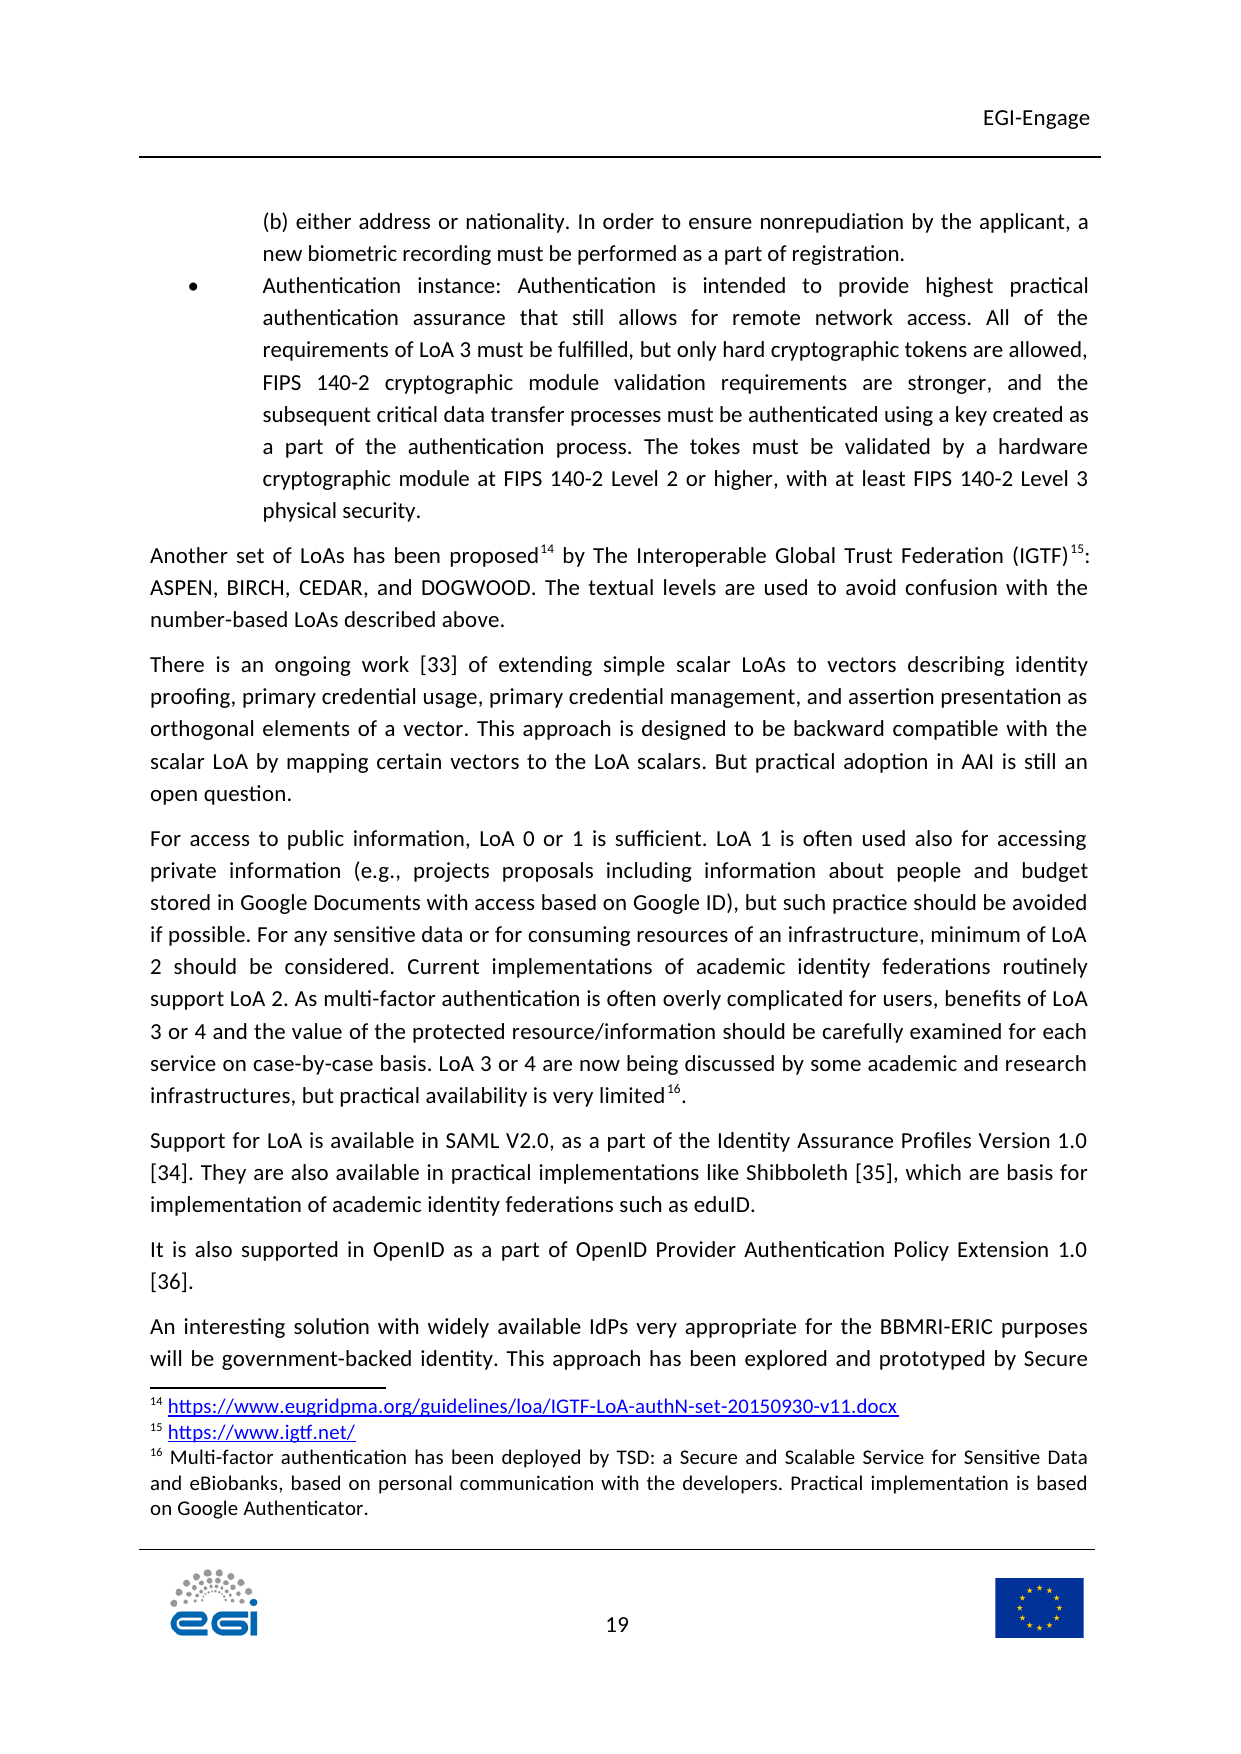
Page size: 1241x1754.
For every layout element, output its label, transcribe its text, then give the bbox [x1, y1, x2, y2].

text There is an ongoing work [33] of extending simple scalar LoAs to vectors describing identity proofing, primary credential usage, primary credential management, and assertion presentation as orthogonal elements of a vector. This approach is designed to be backward compatible with the scalar LoA by mapping certain vectors to the LoA scalars. But practical adoption in AAI is still an open question. [150, 650, 1090, 807]
list Authentication instance: Authentication is intended to provide highest practical authentication assurance that still allows for remote network access. All of the requirements of LoA 3 must be fulfilled, but only hard cryptographic tokens are allowed, FIPS 140-2 cryptographic module validation requirements are stronger, and the subsequent critical data transfer processes must be authenticated using a key created as a part of the authentication process. The tokes must be validated by a hardware cryptographic module at FIPS 140-2 Level 2 or higher, with at least FIPS 140-2 Level 3 physical security. [187, 271, 1090, 524]
text For access to public information, LoA 0 or 1 is sufficient. LoA 1 is often used also for accessing private information (e.g., projects proposals including information about people and budget stored in Google Documents with access based on Google ID), but such practice should be avoided if possible. For any sensitive data or for consuming resources of an infrastructure, minimum of LoA 2 should be considered. Current implementations of academic identity federations routinely support LoA 2. As multi-factor authentication is often overly complicated for users, benefits of LoA 3 or 4 and the value of the protected resource/information should be carefully examined for each service on case-by-case basis. LoA 3 or 4 are now being discussed by some academic and research infrastructures, but practical availability is very limited. [150, 824, 1090, 1109]
text Support for LoA is available in SAML V2.0, as a part of the Identity Assurance Profiles Version 1.0 [34]. They are also available in practical implementations like Shibboleth [35], which are basis for implementation of academic identity federations such as eduID. [150, 1126, 1090, 1218]
text It is also supported in OpenID as a part of OpenID Provider Authentication Policy Extension 1.0 [36]. [150, 1235, 1090, 1295]
picture [995, 1578, 1084, 1638]
text Another set of LoAs has been proposed by The Interoperable Global Trust Federation (IGTF): ASPEN, BIRCH, CEDAR, and DOGWOOD. The textual levels are used to avoid confusion with the number-based LoAs described above. [150, 541, 1090, 633]
picture [150, 1567, 276, 1638]
